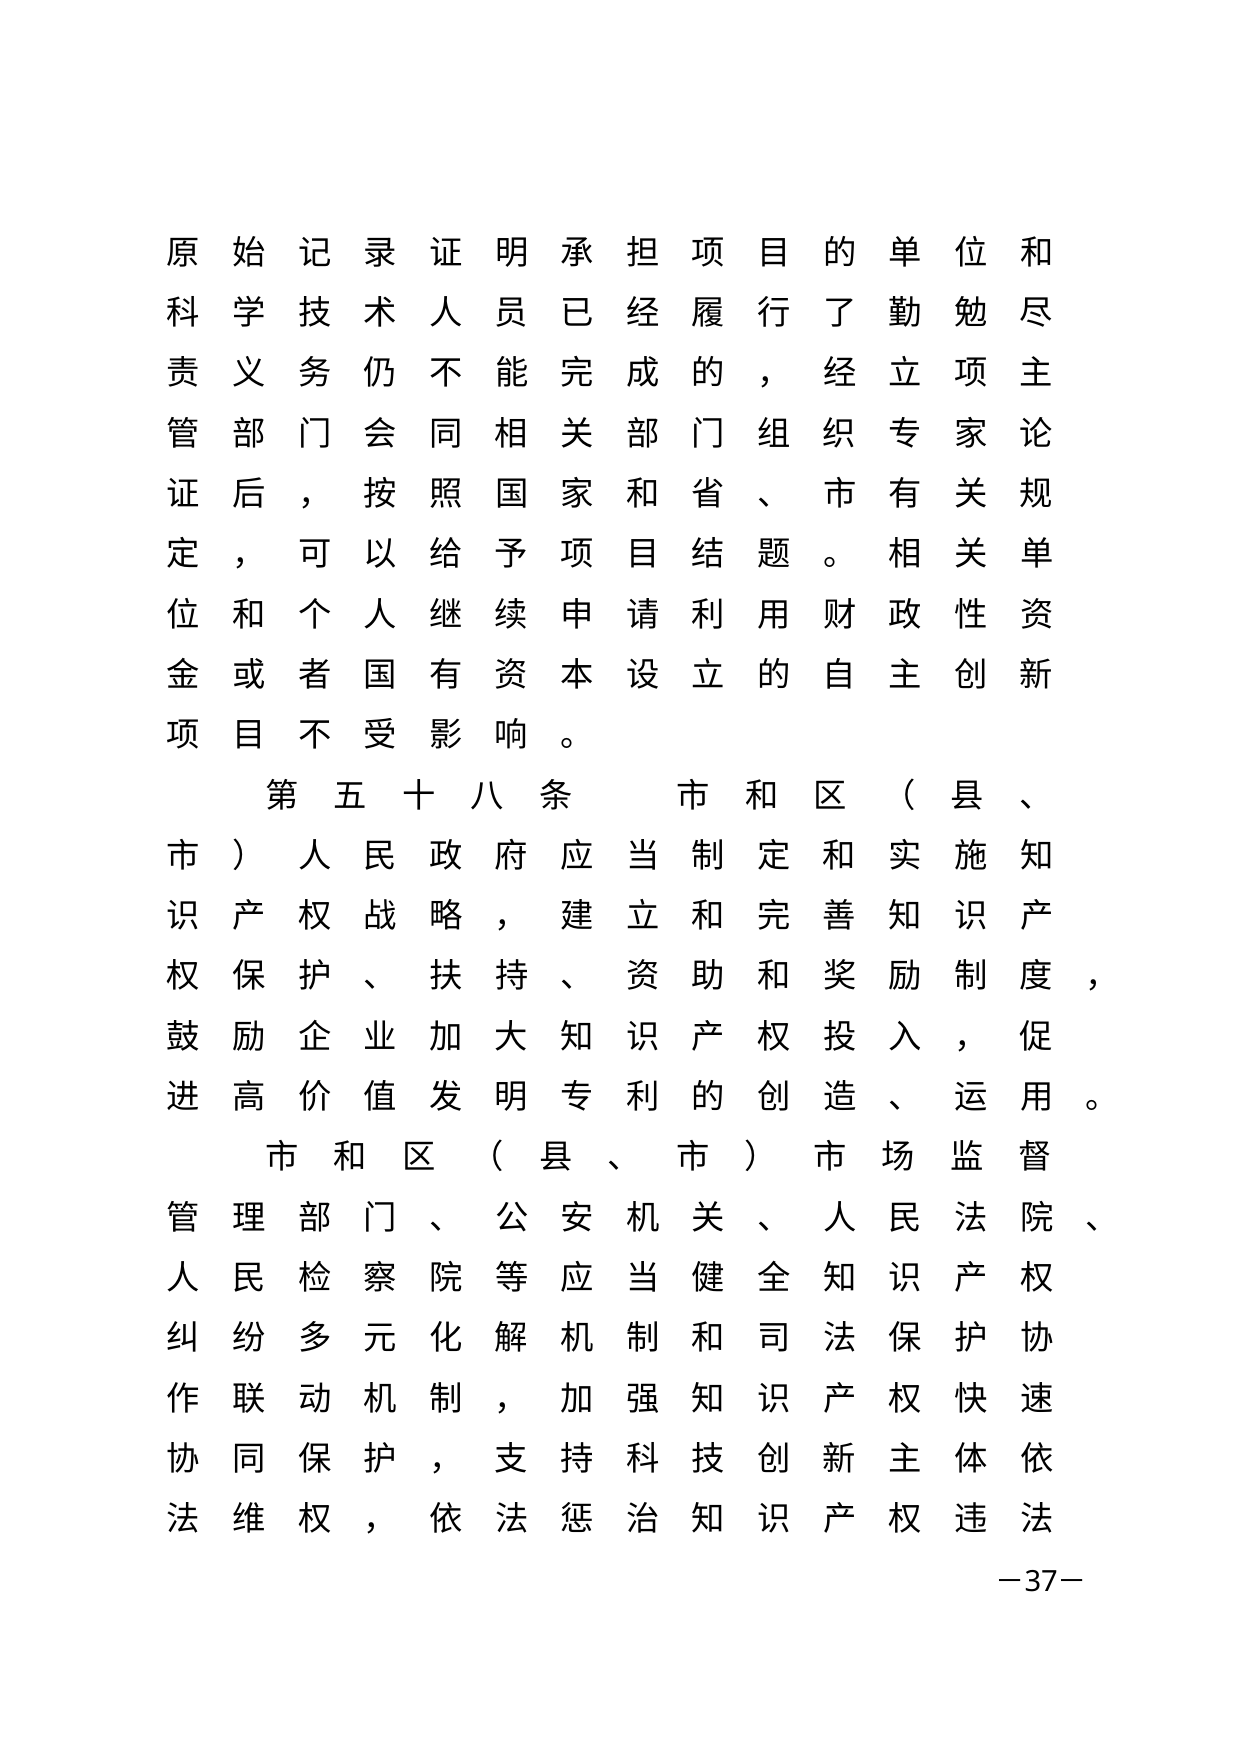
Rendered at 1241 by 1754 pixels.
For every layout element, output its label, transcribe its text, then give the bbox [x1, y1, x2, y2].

text 第五十八条 市和区（县、市）人民政府应当制定和实施知识产权战略，建立和完善知识产权保护、扶持、资助和奖励制度，鼓励企业加大知识产权投入，促进高价值发明专利的创造、运用。 [167, 762, 1085, 1124]
text 市和区（县、市）市场监督管理部门、公安机关、人民法院、人民检察院等应当健全知识产权纠纷多元化解机制和司法保护协作联动机制，加强知识产权快速协同保护，支持科技创新主体依法维权，依法惩治知识产权违法犯罪行为。 [167, 1124, 1085, 1546]
